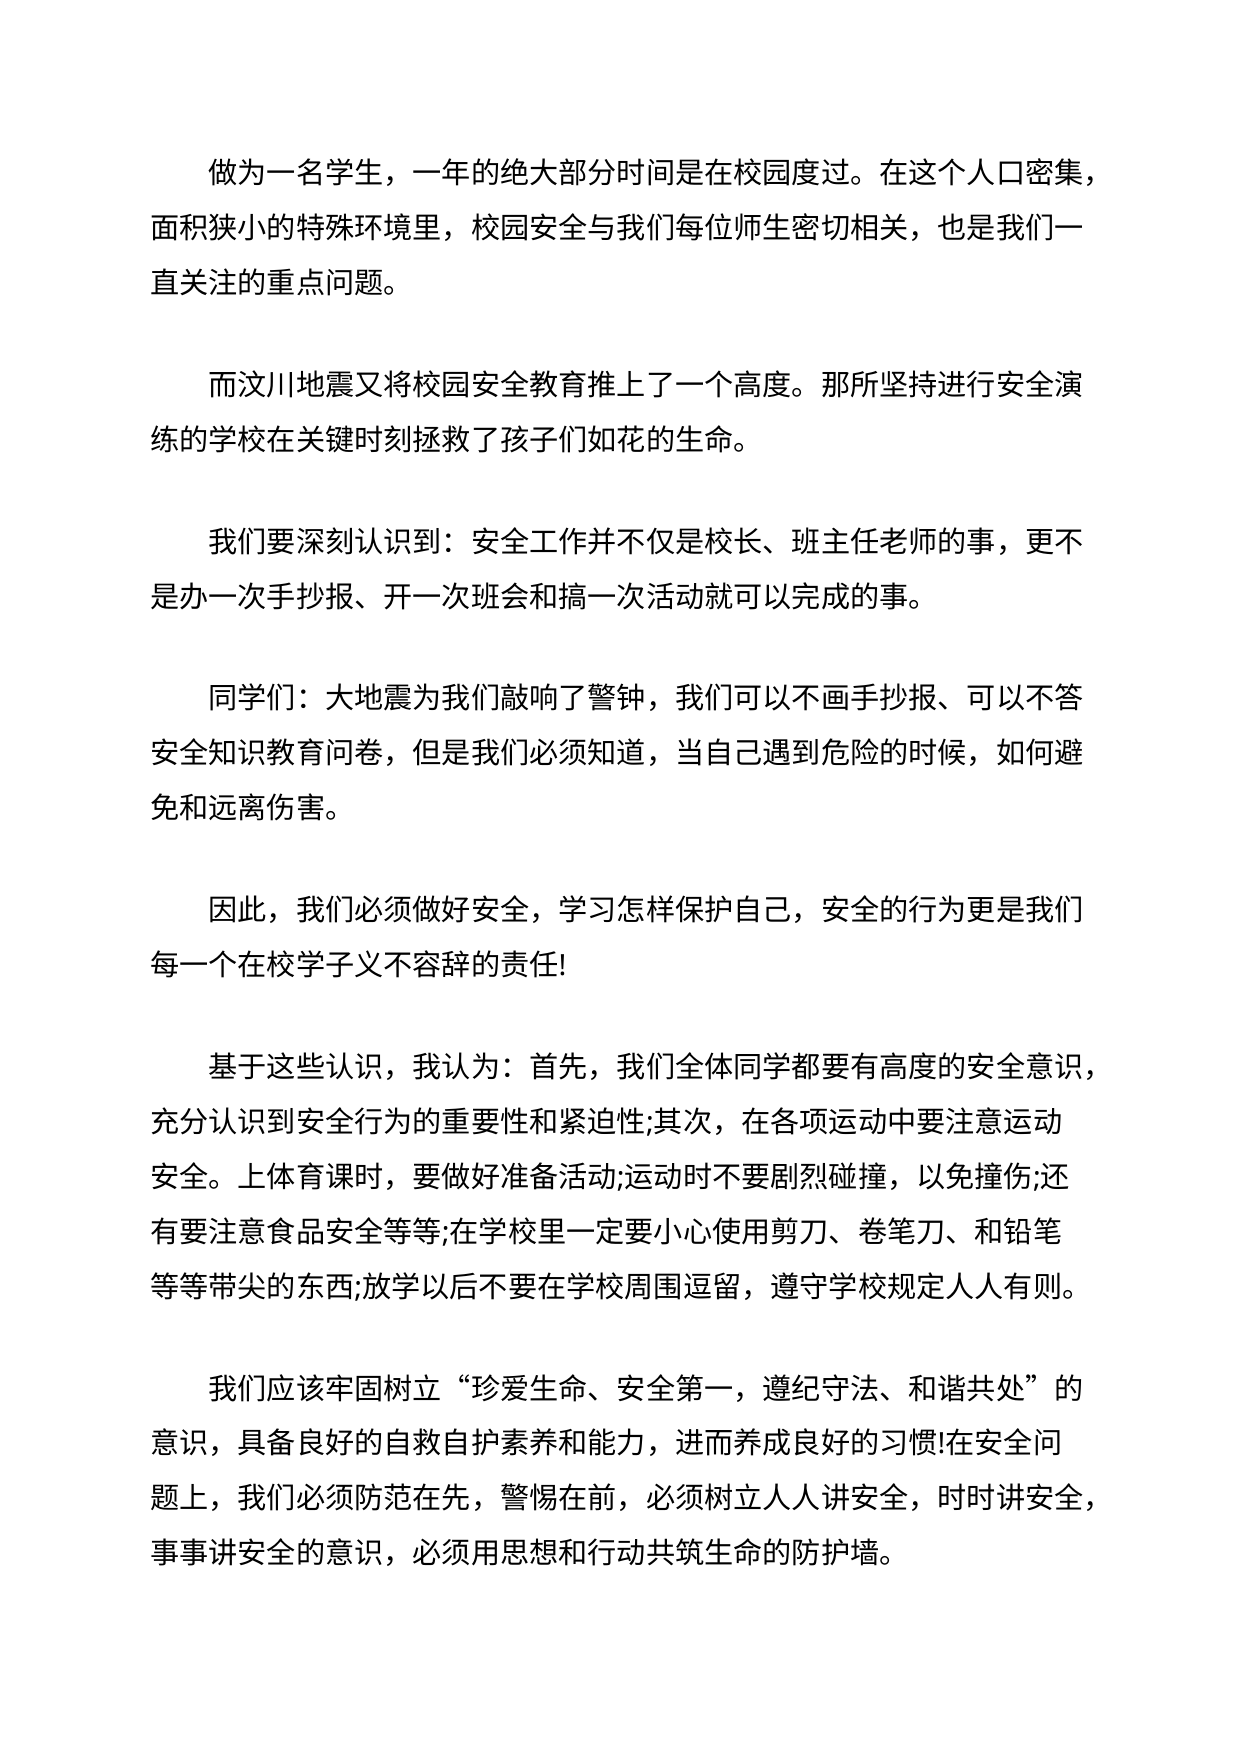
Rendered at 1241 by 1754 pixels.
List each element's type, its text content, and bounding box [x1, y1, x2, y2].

text 同学们：大地震为我们敲响了警钟，我们可以不画手抄报、可以不答安全知识教育问卷，但是我们必须知道，当自己遇到危险的时候，如何避免和远离伤害。 [150, 675, 1090, 827]
text 而汶川地震又将校园安全教育推上了一个高度。那所坚持进行安全演练的学校在关键时刻拯救了孩子们如花的生命。 [150, 362, 1090, 459]
text 基于这些认识，我认为：首先，我们全体同学都要有高度的安全意识，充分认识到安全行为的重要性和紧迫性;其次，在各项运动中要注意运动安全。上体育课时，要做好准备活动;运动时不要剧烈碰撞，以免撞伤;还有要注意食品安全等等;在学校里一定要小心使用剪刀、卷笔刀、和铅笔等等带尖的东西;放学以后不要在学校周围逗留，遵守学校规定人人有则。 [150, 1043, 1090, 1306]
text 因此，我们必须做好安全，学习怎样保护自己，安全的行为更是我们每一个在校学子义不容辞的责任! [150, 886, 1090, 984]
text 做为一名学生，一年的绝大部分时间是在校园度过。在这个人口密集，面积狭小的特殊环境里，校园安全与我们每位师生密切相关，也是我们一直关注的重点问题。 [150, 150, 1090, 302]
text 我们要深刻认识到：安全工作并不仅是校长、班主任老师的事，更不是办一次手抄报、开一次班会和搞一次活动就可以完成的事。 [150, 518, 1090, 615]
text 我们应该牢固树立“珍爱生命、安全第一，遵纪守法、和谐共处”的意识，具备良好的自救自护素养和能力，进而养成良好的习惯!在安全问题上，我们必须防范在先，警惕在前，必须树立人人讲安全，时时讲安全，事事讲安全的意识，必须用思想和行动共筑生命的防护墙。 [150, 1365, 1090, 1572]
